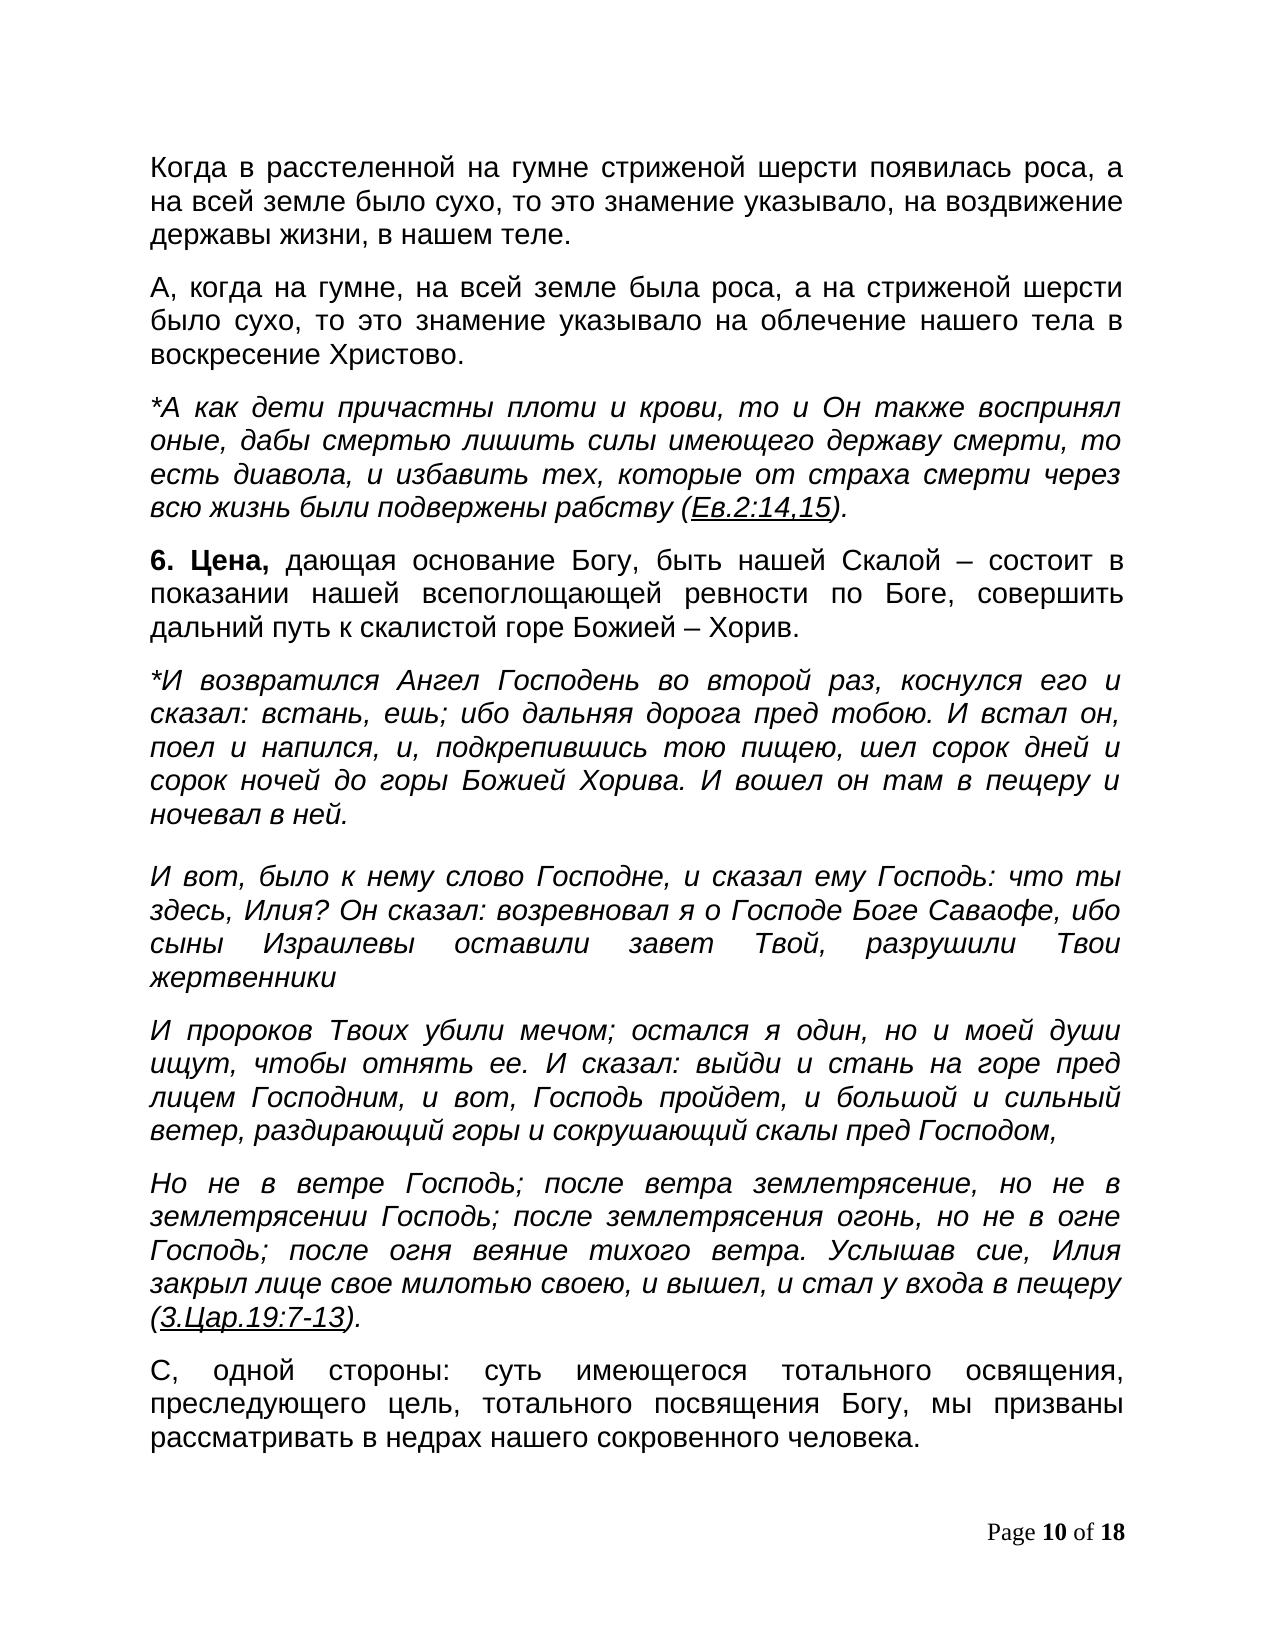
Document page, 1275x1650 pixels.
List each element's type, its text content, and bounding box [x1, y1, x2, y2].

text А, когда на гумне, на всей земле была роса, а на стриженой шерсти было сухо, то это знамение указывало на облечение нашего тела в воскресение Христово. [150, 270, 1125, 370]
text Когда в расстеленной на гумне стриженой шерсти появилась роса, а на всей земле было сухо, то это знамение указывало, на воздвижение державы жизни, в нашем теле. [150, 150, 1125, 251]
text *И возвратился Ангел Господень во второй раз, коснулся его и сказал: встань, ешь; ибо дальняя дорога пред тобою. И встал он, поел и напился, и, подкрепившись тою пищею, шел сорок дней и сорок ночей до горы Божией Хорива. И вошел он там в пещеру и ночевал в ней. [150, 663, 1125, 830]
text И пророков Твоих убили мечом; остался я один, но и моей души ищут, чтобы отнять ее. И сказал: выйди и стань на горе пред лицем Господним, и вот, Господь пройдет, и большой и сильный ветер, раздирающий горы и сокрушающий скалы пред Господом, [150, 1012, 1125, 1147]
text *А как дети причастны плоти и крови, то и Он также воспринял оные, дабы смертью лишить силы имеющего державу смерти, то есть диавола, и избавить тех, которые от страха смерти через всю жизнь были подвержены рабству (Ев.2:14,15). [150, 389, 1125, 524]
text С, одной стороны: суть имеющегося тотального освящения, преследующего цель, тотального посвящения Богу, мы призваны рассматривать в недрах нашего сокровенного человека. [150, 1353, 1125, 1453]
text Но не в ветре Господь; после ветра землетрясение, но не в землетрясении Господь; после землетрясения огонь, но не в огне Господь; после огня веяние тихого ветра. Услышав сие, Илия закрыл лице свое милотью своею, и вышел, и стал у входа в пещеру (3.Цар.19:7-13). [150, 1166, 1125, 1333]
text 6. Цена, дающая основание Богу, быть нашей Скалой – состоит в показании нашей всепоглощающей ревности по Боге, совершить дальний путь к скалистой горе Божией – Хорив. [150, 543, 1125, 643]
text И вот, было к нему слово Господне, и сказал ему Господь: что ты здесь, Илия? Он сказал: возревновал я о Господе Боге Саваофе, ибо сыны Израилевы оставили завет Твой, разрушили Твои жертвенники [150, 859, 1125, 993]
